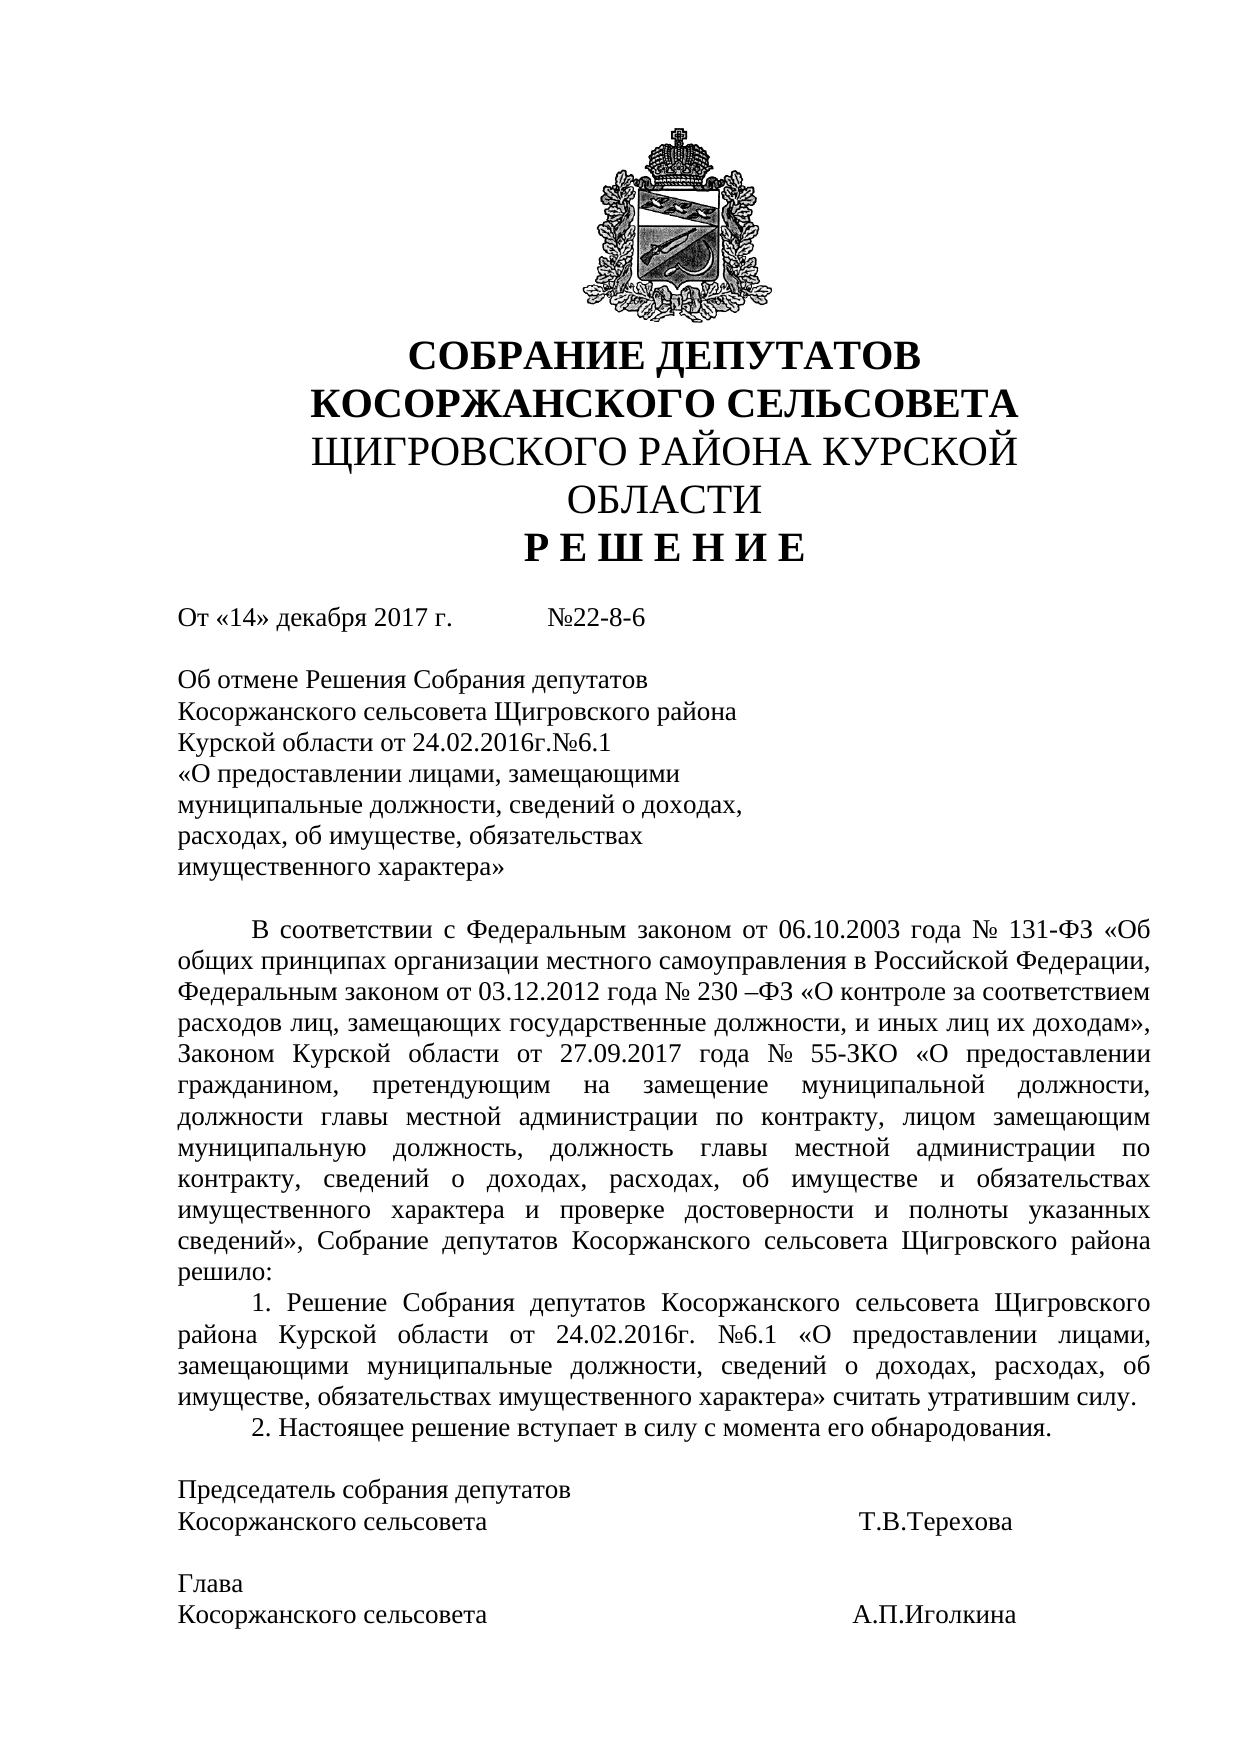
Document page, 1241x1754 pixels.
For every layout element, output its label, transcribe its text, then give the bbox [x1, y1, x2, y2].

text 2. Настоящее решение вступает в силу с момента его обнародования. [177, 1411, 1152, 1442]
text муниципальные должности, сведений о доходах, [177, 788, 1152, 819]
text Глава [177, 1567, 1152, 1598]
text КОСОРЖАНСКОГО СЕЛЬСОВЕТА [177, 378, 1152, 426]
text Косоржанского сельсовета А.П.Иголкина [177, 1598, 1152, 1629]
text расходах, об имуществе, обязательствах [177, 819, 1152, 851]
text имущественного характера» [177, 851, 1152, 882]
text Косоржанского сельсовета Щигровского района [177, 695, 1152, 726]
text ЩИГРОВСКОГО РАЙОНА КУРСКОЙ [177, 426, 1152, 474]
text Об отмене Решения Собрания депутатов [177, 664, 1152, 695]
list 1. Решение Собрания депутатов Косоржанского сельсовета Щигровского района Курской области от 24.02.2016г. №6.1 «О предоставлении лицами, замещающими муниципальные должности, сведений о доходах, расходах, об имуществе, обязательствах имущественного характера» считать утратившим силу. [177, 1287, 1152, 1411]
text Председатель собрания депутатов [177, 1473, 1152, 1504]
text В соответствии с Федеральным законом от 06.10.2003 года № 131-ФЗ «Об общих принципах организации местного самоуправления в Российской Федерации, Федеральным законом от 03.12.2012 года № 230 –ФЗ «О контроле за соответствием расходов лиц, замещающих государственные должности, и иных лиц их доходам», Законом Курской области от 27.09.2017 года № 55-ЗКО «О предоставлении гражданином, претендующим на замещение муниципальной должности, должности главы местной администрации по контракту, лицом замещающим муниципальную должность, должность главы местной администрации по контракту, сведений о доходах, расходах, об имуществе и обязательствах имущественного характера и проверке достоверности и полноты указанных сведений», Собрание депутатов Косоржанского сельсовета Щигровского района решило: [177, 913, 1152, 1287]
text СОБРАНИЕ ДЕПУТАТОВ [177, 331, 1152, 378]
text Р Е Ш Е Н И Е [177, 522, 1152, 570]
text Курской области от 24.02.2016г.№6.1 [177, 726, 1152, 757]
text «О предоставлении лицами, замещающими [177, 757, 1152, 788]
text От «14» декабря 2017 г. №22-8-6 [177, 601, 1152, 632]
text ОБЛАСТИ [177, 474, 1152, 522]
text Косоржанского сельсовета Т.В.Терехова [177, 1504, 1152, 1536]
